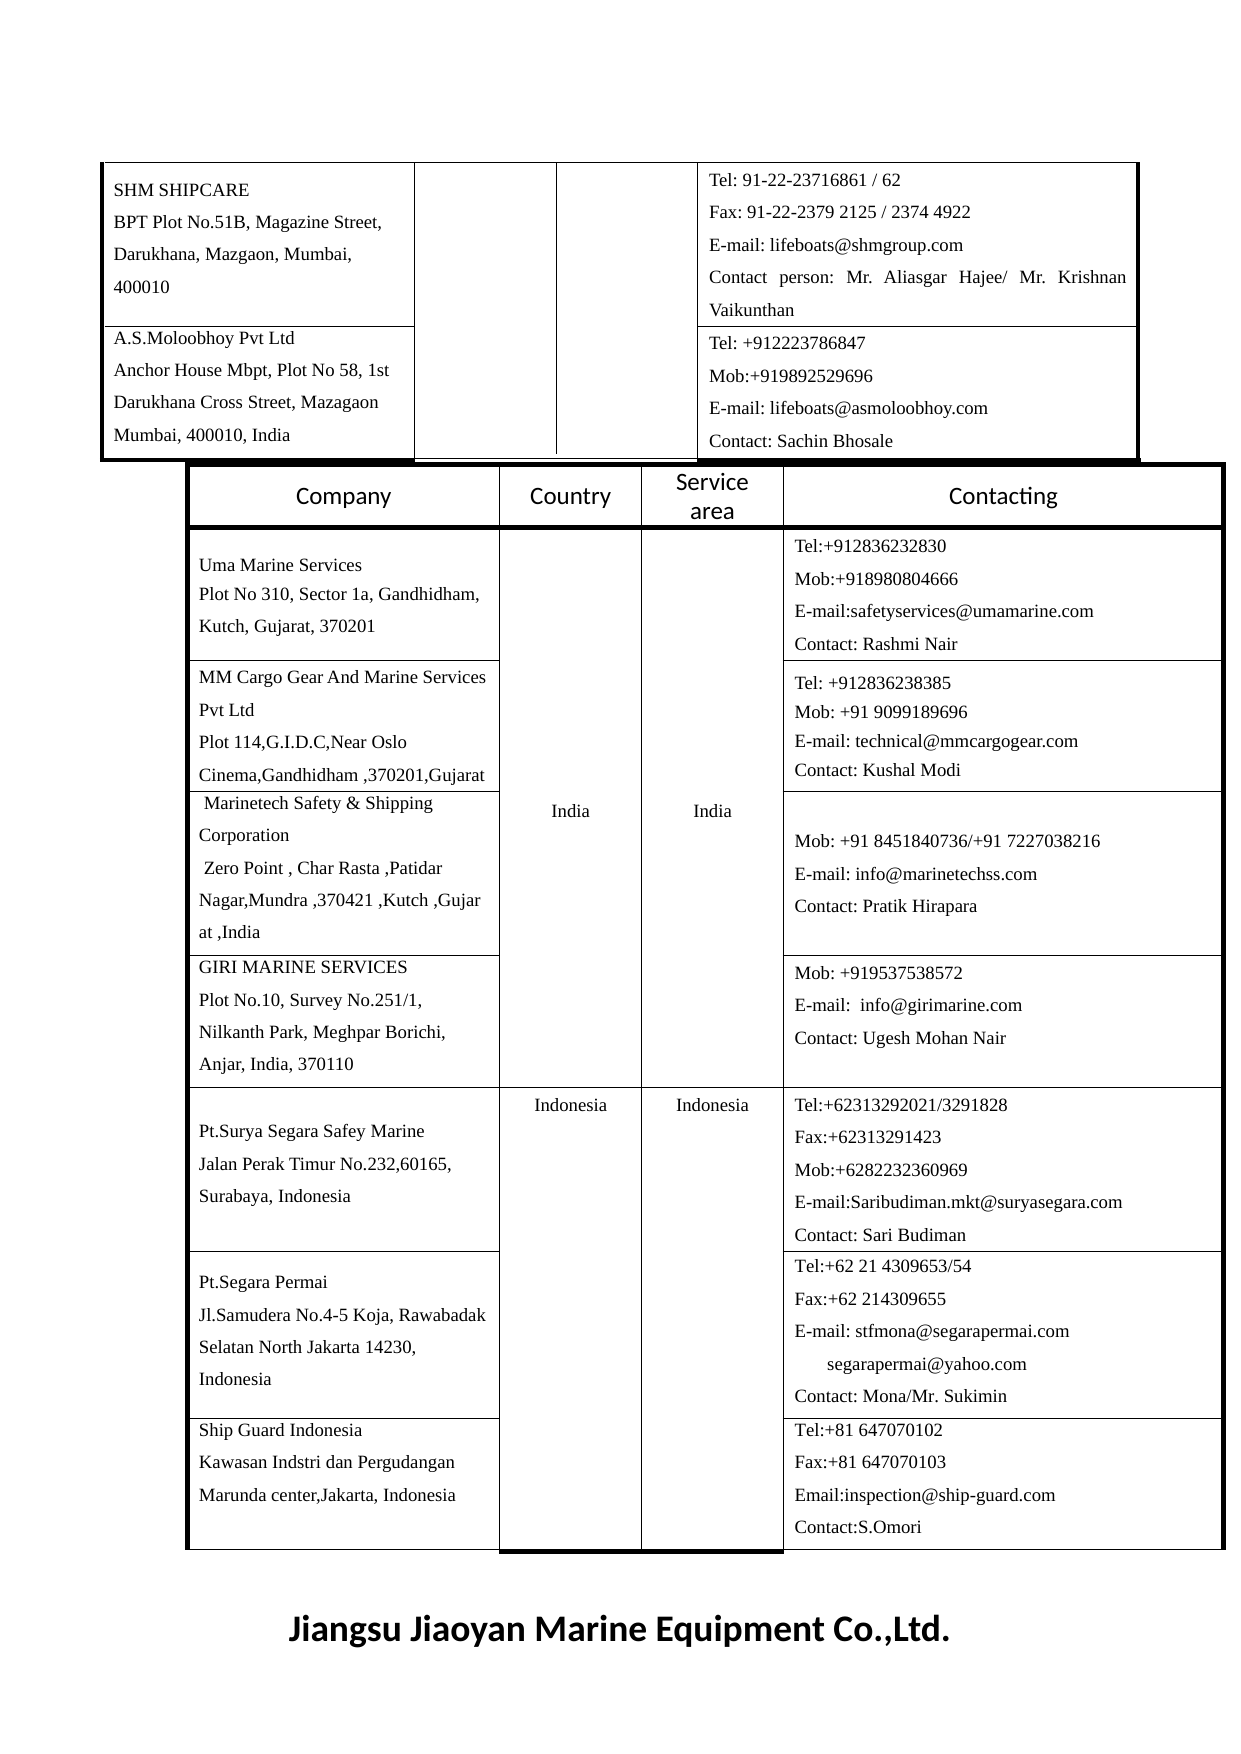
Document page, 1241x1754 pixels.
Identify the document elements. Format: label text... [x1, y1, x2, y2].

table_cell SHM SHIPCARE BPT Plot No.51B, Magazine Street, Darukhana, Mazgaon, Mumbai, 400010 [104, 163, 414, 326]
table_header Contacting [784, 467, 1221, 525]
table_cell Tel:+81 647070102 Fax:+81 647070103 Email:inspection@ship-guard.com Contact:S.Omori [784, 1419, 1221, 1549]
table_cell MM Cargo Gear And Marine Services Pvt Ltd Plot 114,G.I.D.C,Near Oslo Cinema,Gandhidham ,370201,Gujarat [190, 661, 499, 791]
table_cell GIRI MARINE SERVICES Plot No.10, Survey No.251/1, Nilkanth Park, Meghpar Borichi, Anjar, India, 370110 [190, 956, 499, 1087]
table_cell Tel: +912836238385 Mob: +91 9099189696 E-mail: technical@mmcargogear.com Contact: Kushal Modi [784, 661, 1221, 791]
table_cell India [642, 530, 783, 1087]
table_cell Tel: 91-22-23716861 / 62 Fax: 91-22-2379 2125 / 2374 4922 E-mail: lifeboats@shmgroup.com Contact person: Mr. Aliasgar Hajee/ Mr. Krishnan Vaikunthan [698, 163, 1136, 326]
table_cell Uma Marine Services Plot No 310, Sector 1a, Gandhidham, Kutch, Gujarat, 370201 [190, 530, 499, 660]
table_cell Pt.Surya Segara Safey Marine Jalan Perak Timur No.232,60165, Surabaya, Indonesia [190, 1088, 499, 1251]
table_cell Marinetech Safety & Shipping Corporation Zero Point , Char Rasta ,Patidar Nagar,Mundra ,370421 ,Kutch ,Gujarat ,India [190, 792, 499, 955]
table_cell Tel:+62313292021/3291828 Fax:+62313291423 Mob:+6282232360969 E-mail:Saribudiman.mkt@suryasegara.com Contact: Sari Budiman [784, 1088, 1221, 1251]
table_cell Indonesia [500, 1088, 641, 1549]
table_cell Indonesia [642, 1088, 783, 1549]
table_cell Tel: +912223786847 Mob:+919892529696 E-mail: lifeboats@asmoloobhoy.com Contact: Sachin Bhosale [698, 327, 1136, 457]
table_header Company [190, 467, 499, 525]
table_cell A.S.Moloobhoy Pvt Ltd Anchor House Mbpt, Plot No 58, 1st Darukhana Cross Street, Mazagaon Mumbai, 400010, India [104, 327, 414, 457]
table_cell India [500, 530, 641, 1087]
table_header Service area [642, 467, 783, 525]
table_cell Ship Guard Indonesia Kawasan Indstri dan Pergudangan Marunda center,Jakarta, Indonesia [190, 1419, 499, 1549]
table_cell Mob: +919537538572 E-mail: info@girimarine.com Contact: Ugesh Mohan Nair [784, 956, 1221, 1087]
table_cell Tel:+62 21 4309653/54 Fax:+62 214309655 E-mail: stfmona@segarapermai.com segarapermai@yahoo.com Contact: Mona/Mr. Sukimin [784, 1252, 1221, 1418]
table_cell Tel:+912836232830 Mob:+918980804666 E-mail:safetyservices@umamarine.com Contact: Rashmi Nair [784, 530, 1221, 660]
table_header Country [500, 467, 641, 525]
table_cell Mob: +91 8451840736/+91 7227038216 E-mail: info@marinetechss.com Contact: Pratik Hirapara [784, 792, 1221, 955]
table_cell Pt.Segara Permai Jl.Samudera No.4-5 Koja, Rawabadak Selatan North Jakarta 14230, Indonesia [190, 1252, 499, 1418]
